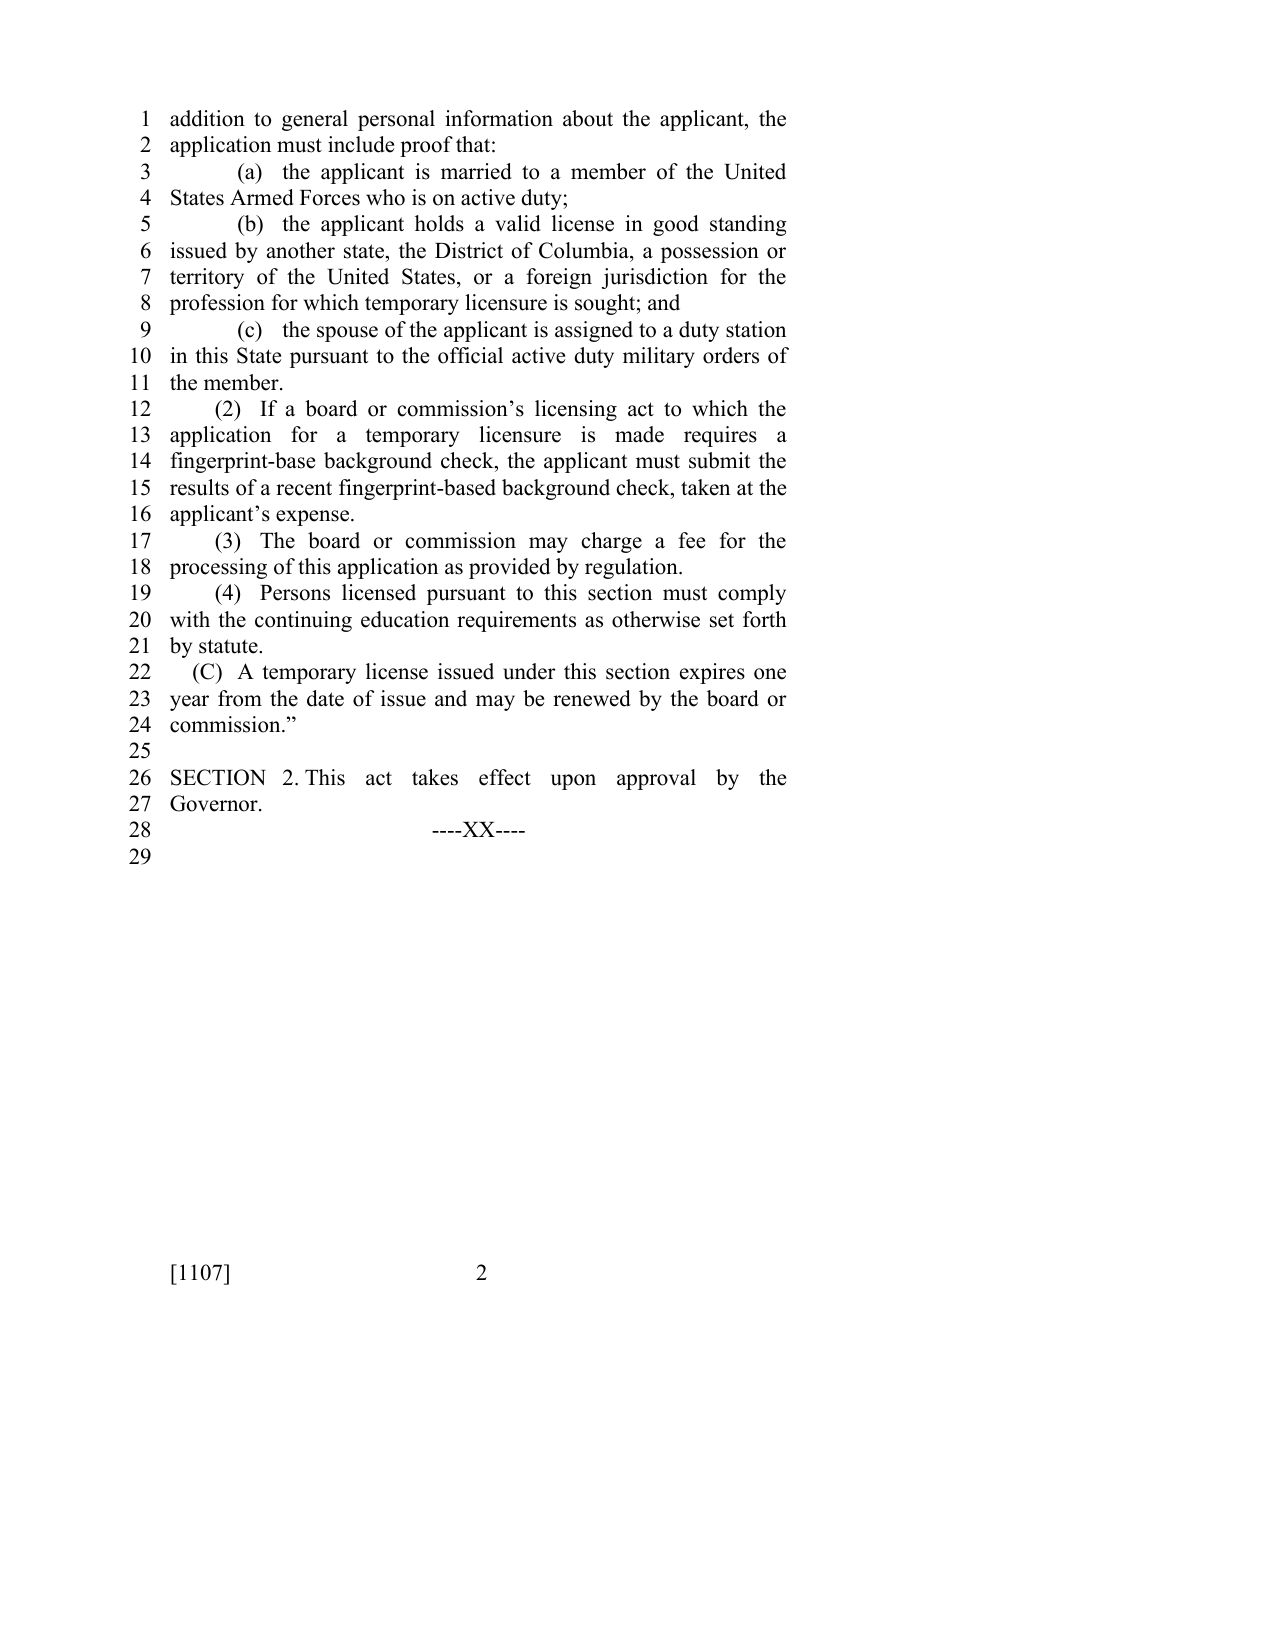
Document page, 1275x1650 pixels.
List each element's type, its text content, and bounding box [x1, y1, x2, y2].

text (C) A temporary license issued under this section expires one year from the date of issue and may be renewed by the board or commission.” [169, 658, 787, 737]
text (b) the applicant holds a valid license in good standing issued by another state, the District of Columbia, a possession or territory of the United States, or a foreign jurisdiction for the profession for which temporary licensure is sought; and [169, 210, 787, 316]
text (3) The board or commission may charge a fee for the processing of this application as provided by regulation. [169, 527, 787, 579]
text SECTION 2. This act takes effect upon approval by the Governor. [169, 764, 787, 817]
text (c) the spouse of the applicant is assigned to a duty station in this State pursuant to the official active duty military orders of the member. [169, 316, 787, 395]
text (2) If a board or commission’s licensing act to which the application for a temporary licensure is made requires a fingerprint-base background check, the applicant must submit the results of a recent fingerprint-based background check, taken at the applicant’s expense. [169, 395, 787, 527]
text (a) the applicant is married to a member of the United States Armed Forces who is on active duty; [169, 158, 787, 210]
text ----XX---- [169, 817, 787, 843]
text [169, 105, 787, 158]
text (4) Persons licensed pursuant to this section must comply with the continuing education requirements as otherwise set forth by statute. [169, 579, 787, 658]
